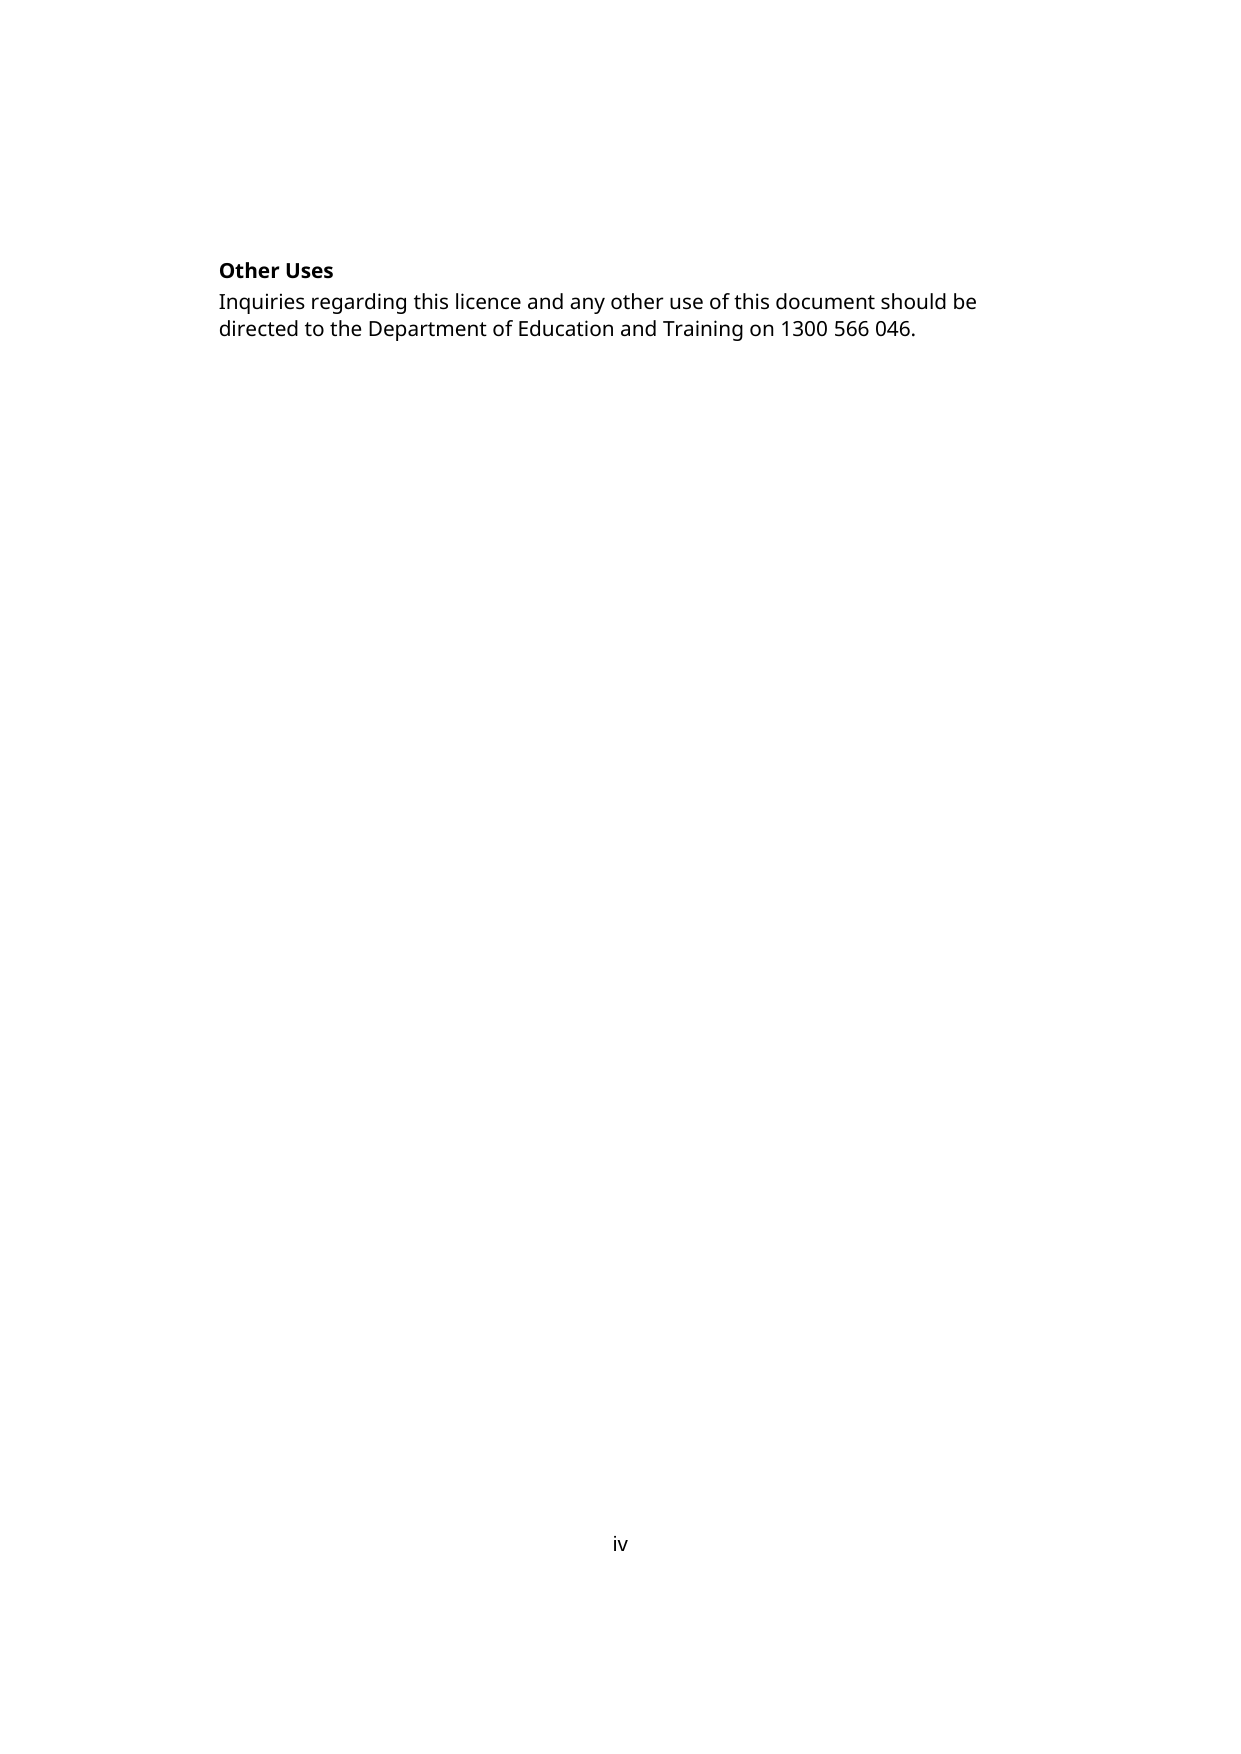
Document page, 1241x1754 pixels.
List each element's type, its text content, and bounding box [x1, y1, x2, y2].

text Other Uses [218, 257, 1022, 284]
text Inquiries regarding this licence and any other use of this document should be directed to the Department of Education and Training on 1300 566 046. [218, 288, 1022, 342]
